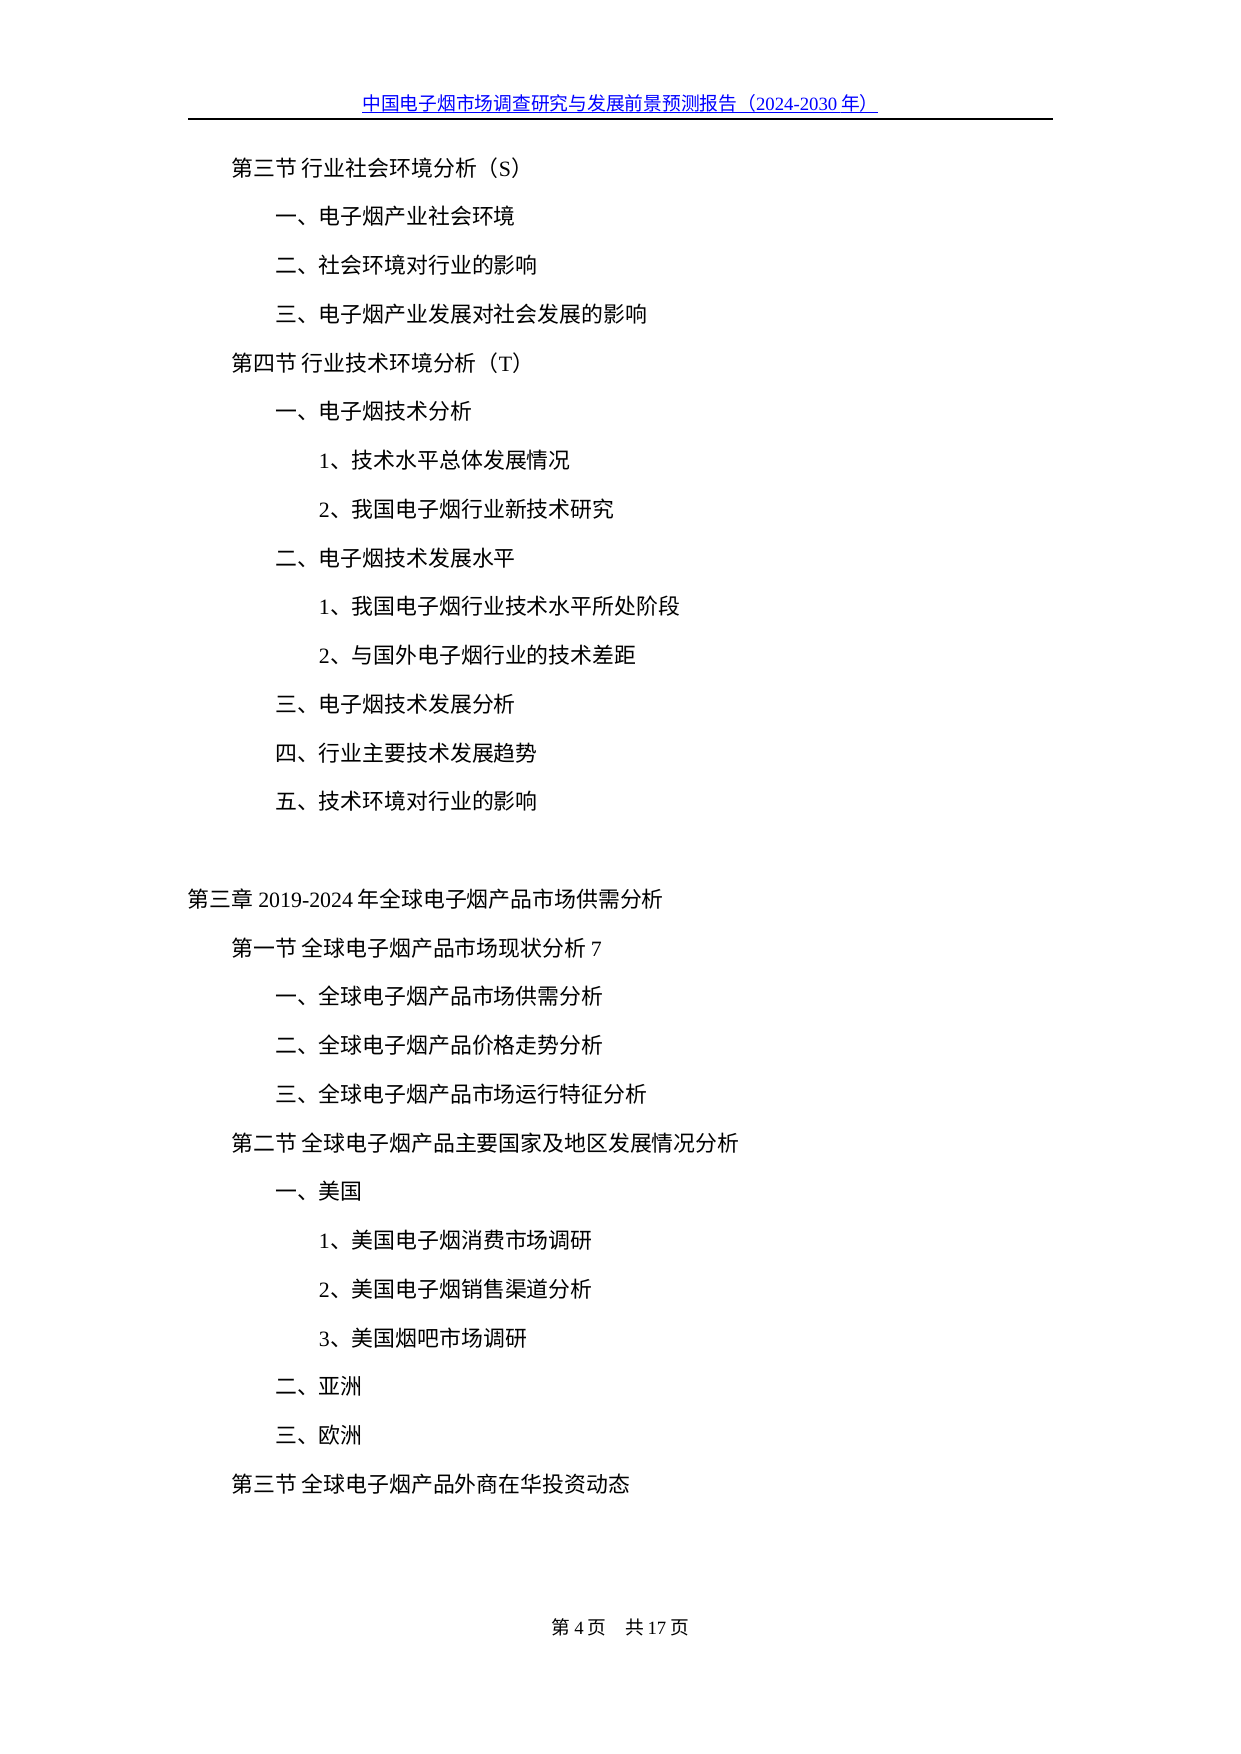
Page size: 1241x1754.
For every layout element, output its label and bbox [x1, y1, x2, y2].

text [187, 150, 1053, 1499]
